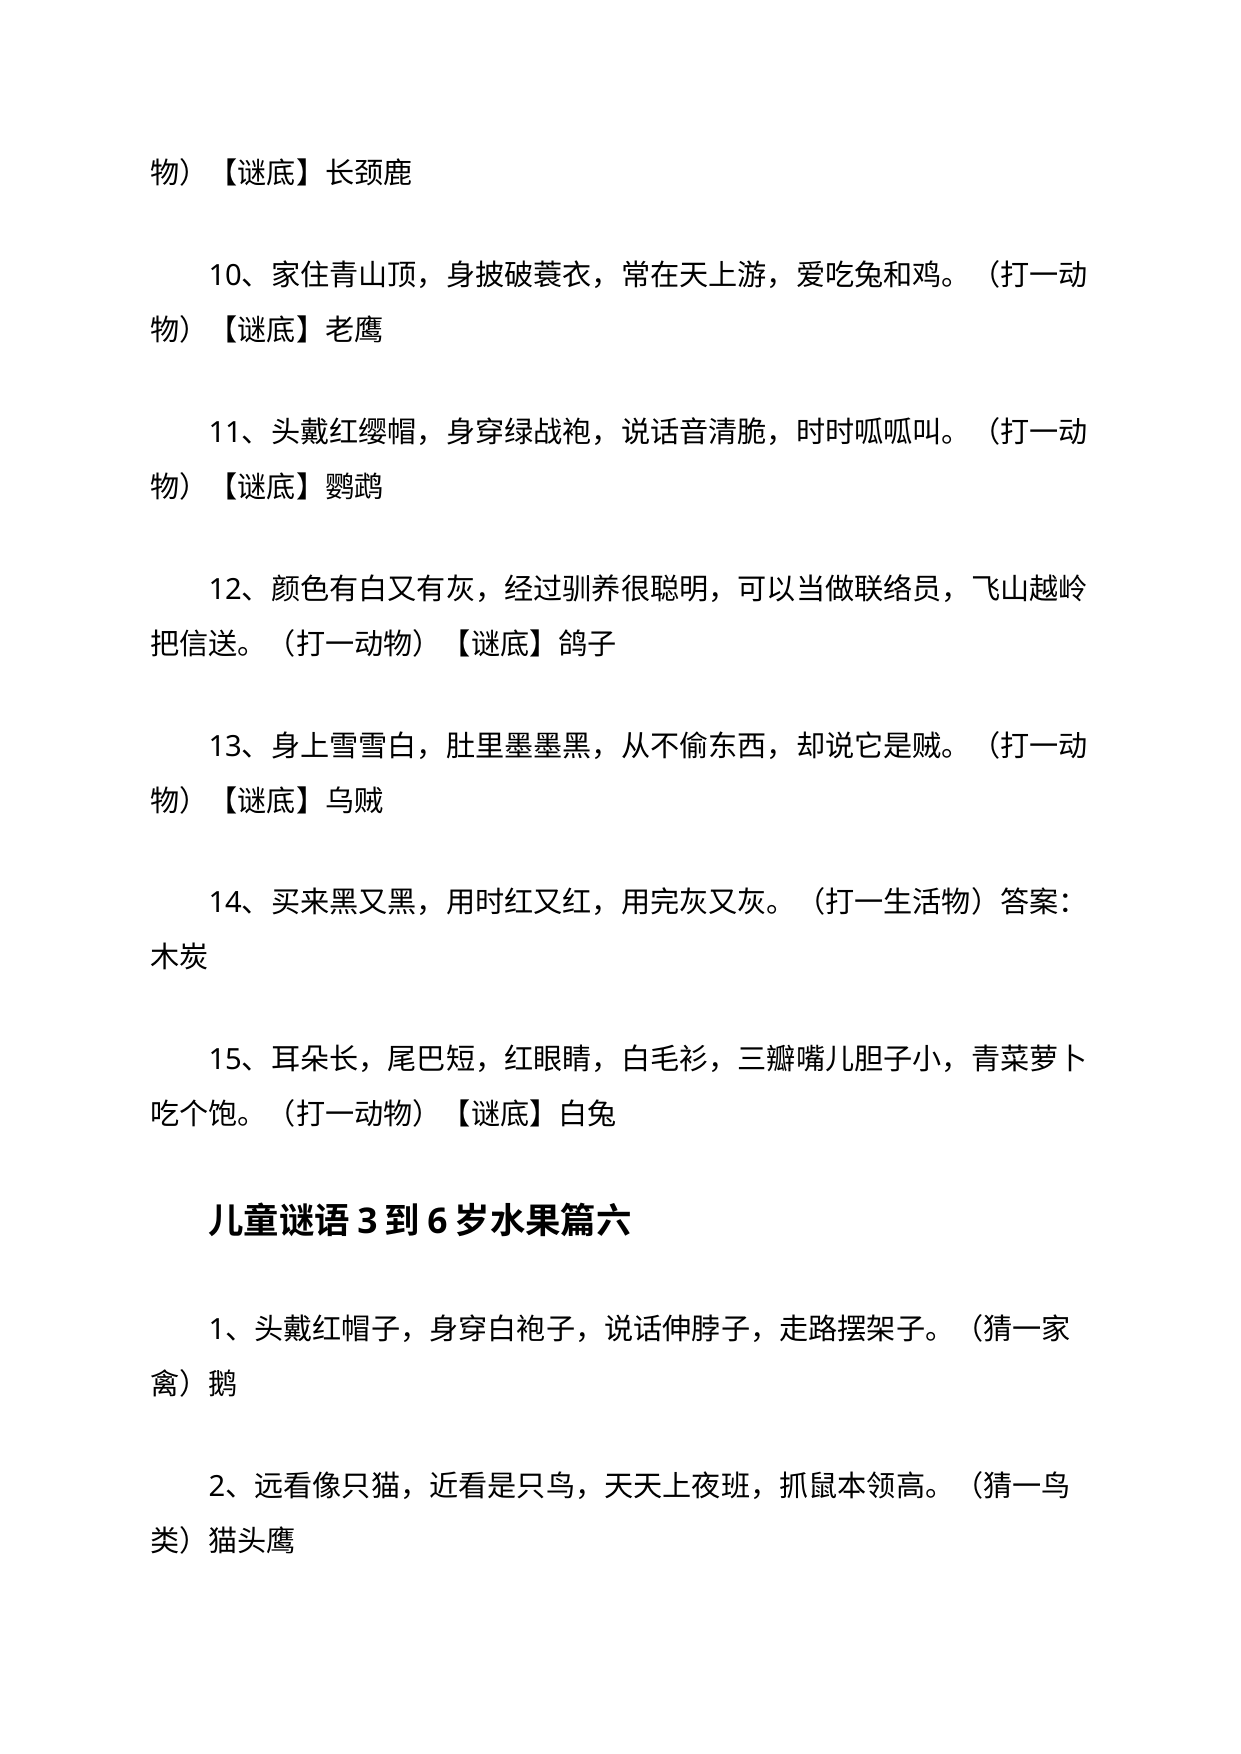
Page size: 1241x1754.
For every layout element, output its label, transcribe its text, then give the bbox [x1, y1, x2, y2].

text 12、颜色有白又有灰，经过驯养很聪明，可以当做联络员，飞山越岭把信送。（打一动物）【谜底】鸽子 [150, 565, 1090, 663]
text 10、家住青山顶，身披破蓑衣，常在天上游，爱吃兔和鸡。（打一动物）【谜底】老鹰 [150, 252, 1090, 349]
text 2、远看像只猫，近看是只鸟，天天上夜班，抓鼠本领高。（猜一鸟类）猫头鹰 [150, 1463, 1090, 1560]
text 1、头戴红帽子，身穿白袍子，说话伸脖子，走路摆架子。（猜一家禽）鹅 [150, 1306, 1090, 1403]
text 11、头戴红缨帽，身穿绿战袍，说话音清脆，时时呱呱叫。（打一动物）【谜底】鹦鹉 [150, 408, 1090, 506]
text 15、耳朵长，尾巴短，红眼睛，白毛衫，三瓣嘴儿胆子小，青菜萝卜吃个饱。（打一动物）【谜底】白兔 [150, 1036, 1090, 1133]
text 儿童谜语3到6岁水果篇六 [150, 1192, 1090, 1244]
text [150, 150, 1090, 192]
text 14、买来黑又黑，用时红又红，用完灰又灰。（打一生活物）答案：木炭 [150, 879, 1090, 976]
text 13、身上雪雪白，肚里墨墨黑，从不偷东西，却说它是贼。（打一动物）【谜底】乌贼 [150, 722, 1090, 819]
